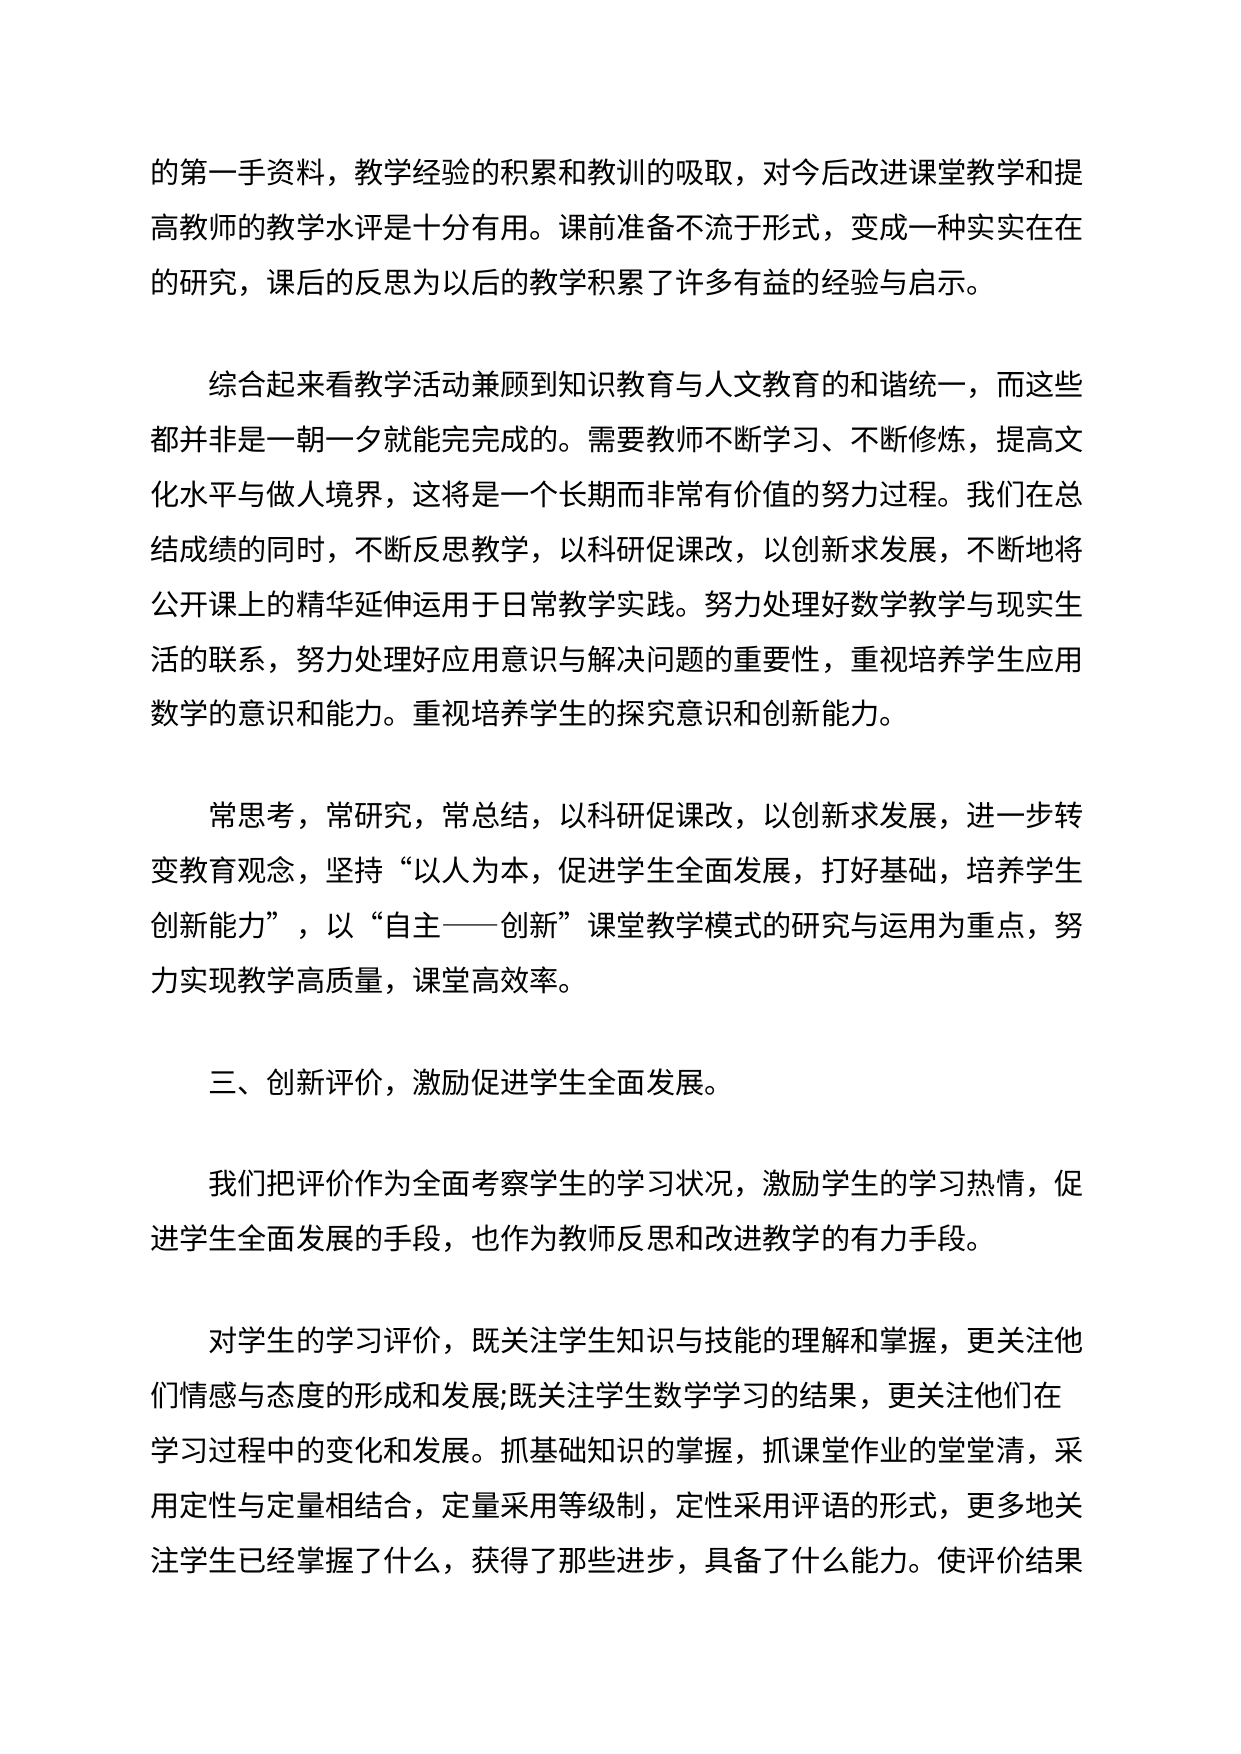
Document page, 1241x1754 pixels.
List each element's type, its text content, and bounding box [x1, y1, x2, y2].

text 三、创新评价，激励促进学生全面发展。 [150, 1059, 1090, 1101]
text 综合起来看教学活动兼顾到知识教育与人文教育的和谐统一，而这些都并非是一朝一夕就能完完成的。需要教师不断学习、不断修炼，提高文化水平与做人境界，这将是一个长期而非常有价值的努力过程。我们在总结成绩的同时，不断反思教学，以科研促课改，以创新求发展，不断地将公开课上的精华延伸运用于日常教学实践。努力处理好数学教学与现实生活的联系，努力处理好应用意识与解决问题的重要性，重视培养学生应用数学的意识和能力。重视培养学生的探究意识和创新能力。 [150, 362, 1090, 733]
text 我们把评价作为全面考察学生的学习状况，激励学生的学习热情，促进学生全面发展的手段，也作为教师反思和改进教学的有力手段。 [150, 1161, 1090, 1258]
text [150, 1318, 1090, 1579]
text 常思考，常研究，常总结，以科研促课改，以创新求发展，进一步转变教育观念，坚持“以人为本，促进学生全面发展，打好基础，培养学生创新能力”，以“自主——创新”课堂教学模式的研究与运用为重点，努力实现教学高质量，课堂高效率。 [150, 793, 1090, 1000]
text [150, 150, 1090, 302]
